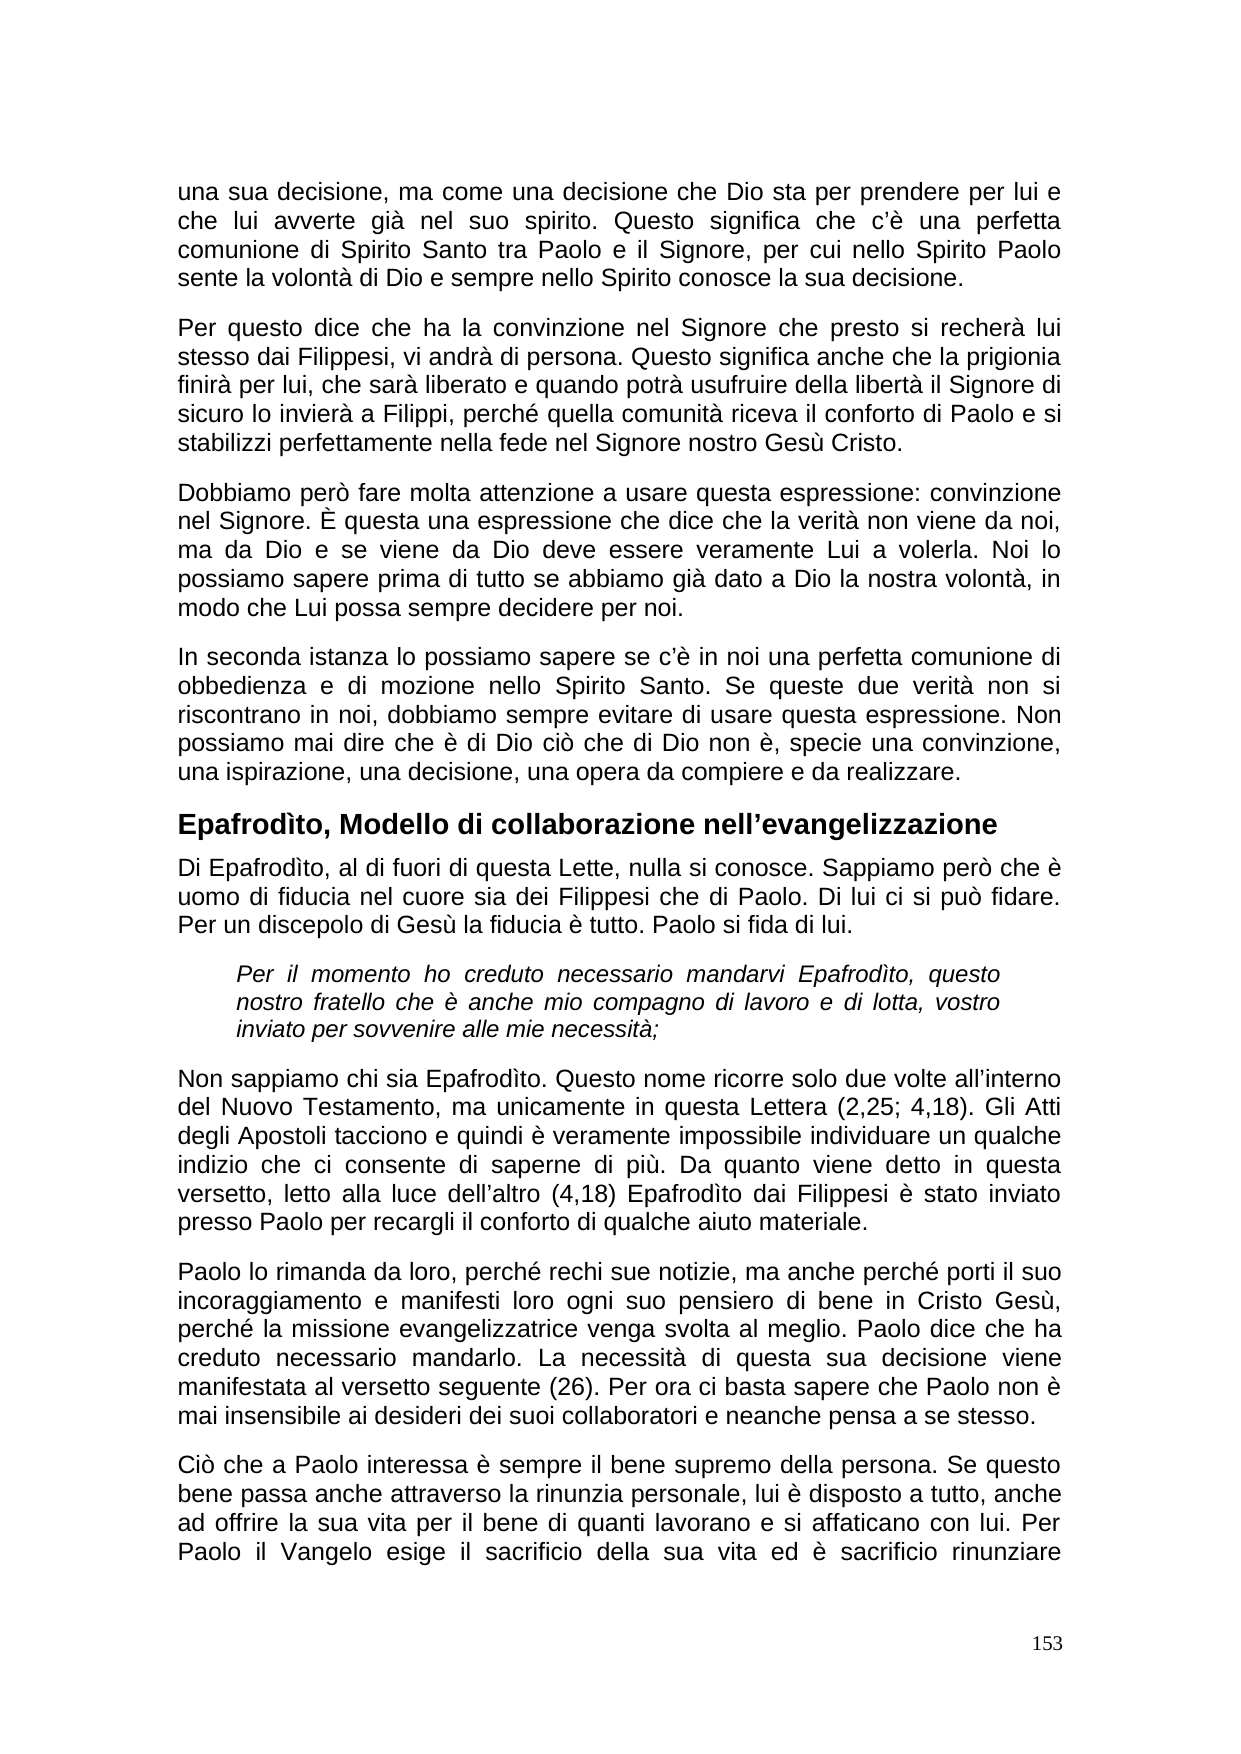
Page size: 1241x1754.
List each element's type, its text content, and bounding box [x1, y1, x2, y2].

text Epafrodìto, Modello di collaborazione nell’evangelizzazione [177, 807, 1063, 840]
text Per il momento ho creduto necessario mandarvi Epafrodìto, questo nostro fratello che è anche mio compagno di lavoro e di lotta, vostro inviato per sovvenire alle mie necessità; [236, 960, 1004, 1043]
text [177, 177, 1063, 292]
text Paolo lo rimanda da loro, perché rechi sue notizie, ma anche perché porti il suo incoraggiamento e manifesti loro ogni suo pensiero di bene in Cristo Gesù, perché la missione evangelizzatrice venga svolta al meglio. Paolo dice che ha creduto necessario mandarlo. La necessità di questa sua decisione viene manifestata al versetto seguente (26). Per ora ci basta sapere che Paolo non è mai insensibile ai desideri dei suoi collaboratori e neanche pensa a se stesso. [177, 1257, 1063, 1429]
text Per questo dice che ha la convinzione nel Signore che presto si recherà lui stesso dai Filippesi, vi andrà di persona. Questo significa anche che la prigionia finirà per lui, che sarà liberato e quando potrà usufruire della libertà il Signore di sicuro lo invierà a Filippi, perché quella comunità riceva il conforto di Paolo e si stabilizzi perfettamente nella fede nel Signore nostro Gesù Cristo. [177, 313, 1063, 457]
text Dobbiamo però fare molta attenzione a usare questa espressione: convinzione nel Signore. È questa una espressione che dice che la verità non viene da noi, ma da Dio e se viene da Dio deve essere veramente Lui a volerla. Noi lo possiamo sapere prima di tutto se abbiamo già dato a Dio la nostra volontà, in modo che Lui possa sempre decidere per noi. [177, 478, 1063, 621]
text Di Epafrodìto, al di fuori di questa Lette, nulla si conosce. Sappiamo però che è uomo di fiducia nel cuore sia dei Filippesi che di Paolo. Di lui ci si può fidare. Per un discepolo di Gesù la fiducia è tutto. Paolo si fida di lui. [177, 853, 1063, 939]
text Non sappiamo chi sia Epafrodìto. Questo nome ricorre solo due volte all’interno del Nuovo Testamento, ma unicamente in questa Lettera (2,25; 4,18). Gli Atti degli Apostoli tacciono e quindi è veramente impossibile individuare un qualche indizio che ci consente di saperne di più. Da quanto viene detto in questa versetto, letto alla luce dell’altro (4,18) Epafrodìto dai Filippesi è stato inviato presso Paolo per recargli il conforto di qualche aiuto materiale. [177, 1063, 1063, 1236]
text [177, 1450, 1063, 1565]
text In seconda istanza lo possiamo sapere se c’è in noi una perfetta comunione di obbedienza e di mozione nello Spirito Santo. Se queste due verità non si riscontrano in noi, dobbiamo sempre evitare di usare questa espressione. Non possiamo mai dire che è di Dio ciò che di Dio non è, specie una convinzione, una ispirazione, una decisione, una opera da compiere e da realizzare. [177, 642, 1063, 786]
